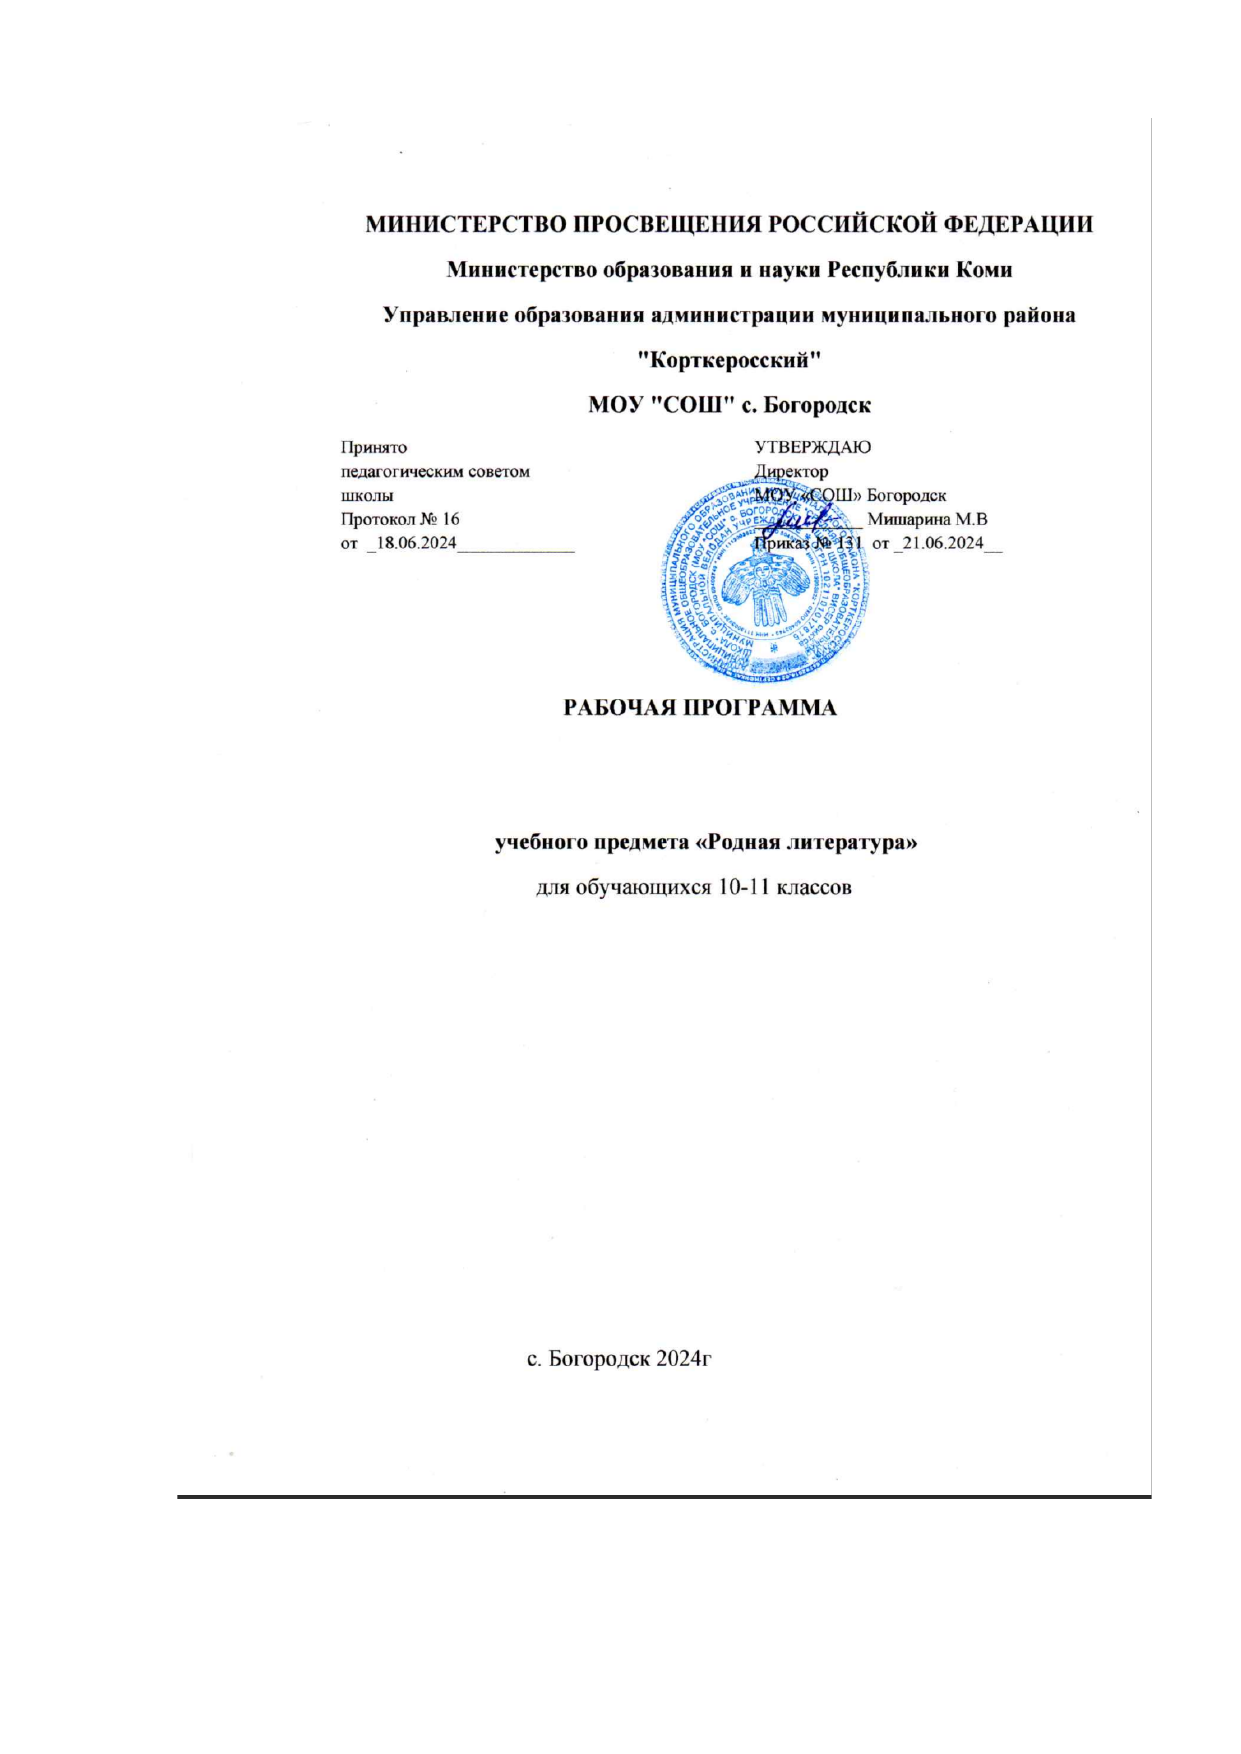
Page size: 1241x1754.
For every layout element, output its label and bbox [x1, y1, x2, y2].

picture [177, 118, 1152, 1499]
